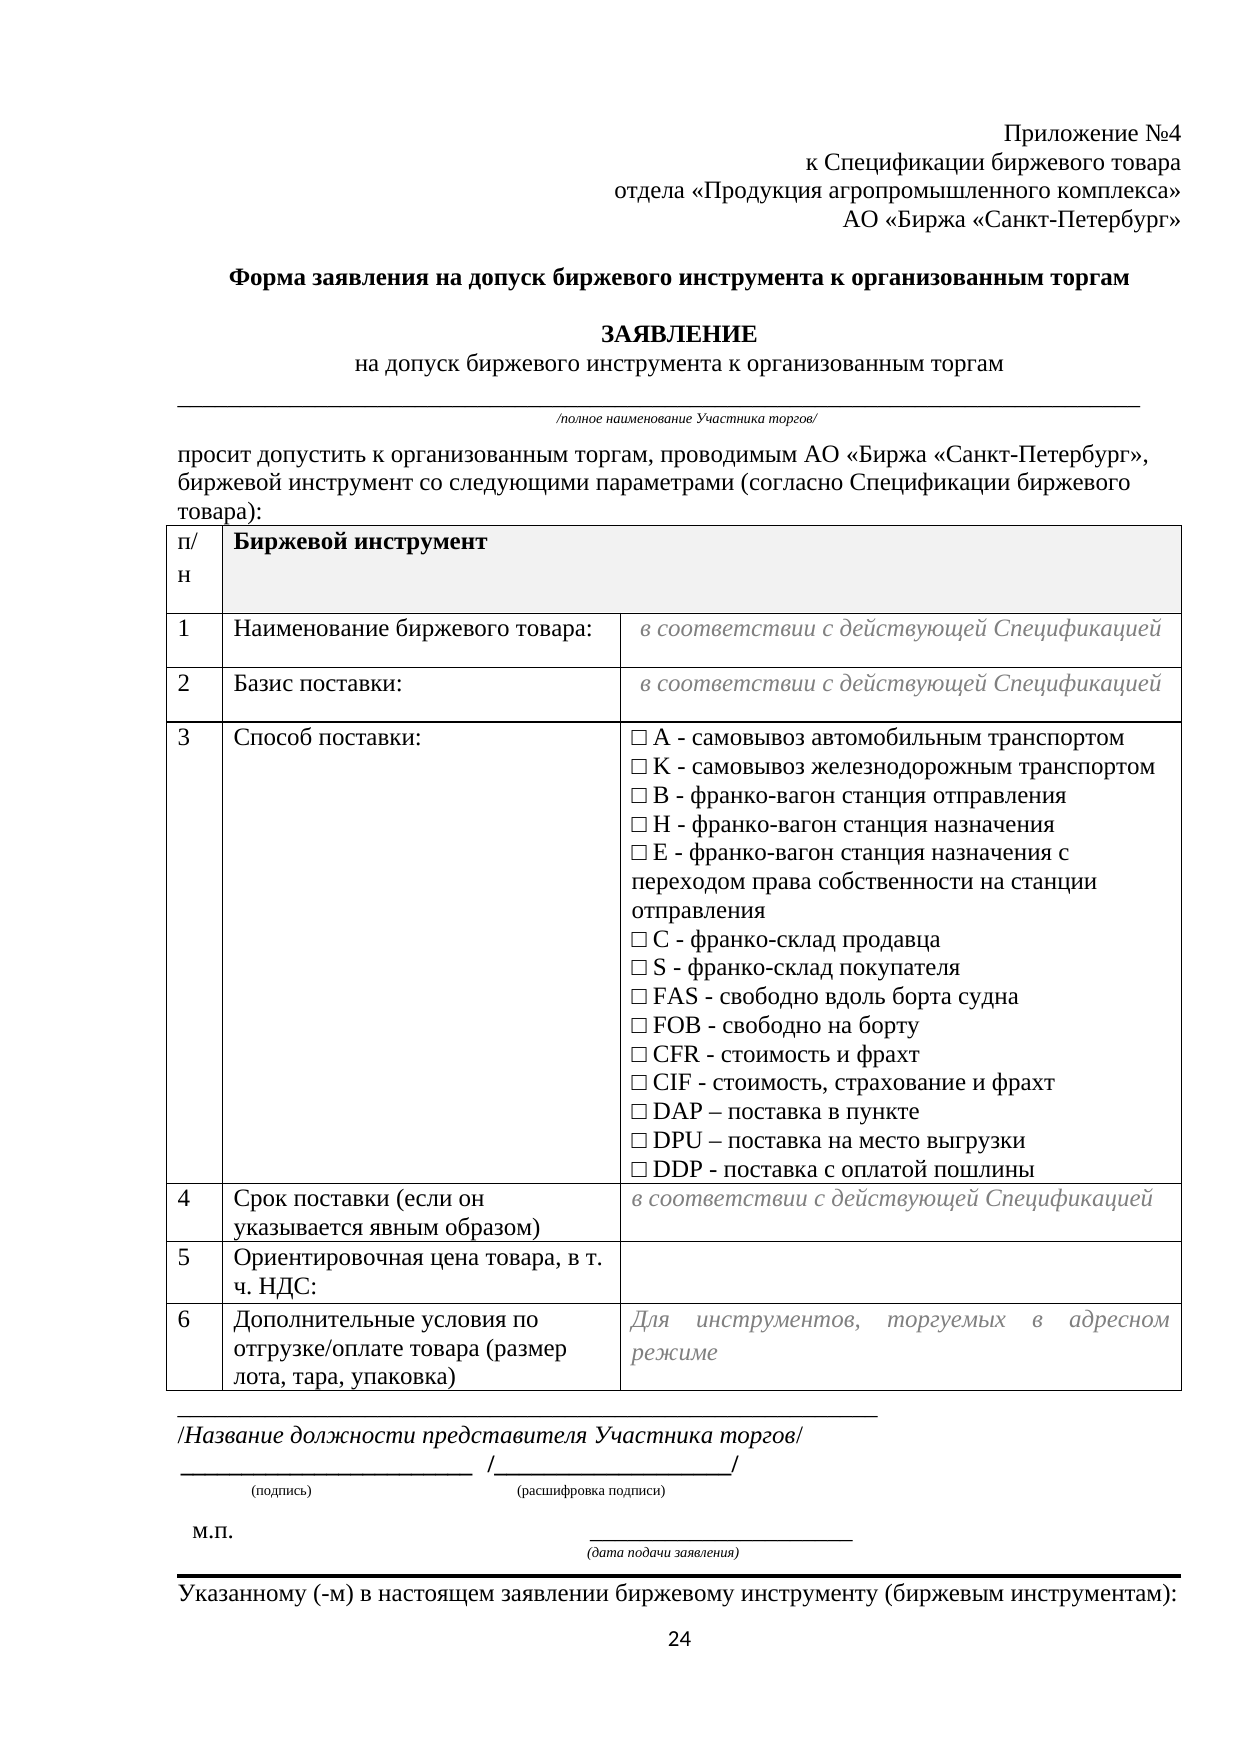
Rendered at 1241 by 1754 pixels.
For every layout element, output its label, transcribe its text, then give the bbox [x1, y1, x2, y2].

text (дата подачи заявления) [177, 1544, 1181, 1574]
text на допуск биржевого инструмента к организованным торгам [177, 348, 1181, 377]
table_cell Срок поставки (если он указывается явным образом) [223, 1184, 620, 1241]
table_cell □ А - самовывоз автомобильным транспортом □ K - самовывоз железнодорожным транспортом □ B - франко-вагон станция отправления □ H - франко-вагон станция назначения □ Е - франко-вагон станция назначения с переходом права собственности на станции отправления □ С - франко-склад продавца □ S - франко-склад покупателя □ FAS - свободно вдоль борта судна □ FOB - свободно на борту □ CFR - стоимость и фрахт □ CIF - стоимость, страхование и фрахт □ DAP – поставка в пункте □ DPU – поставка на место выгрузки □ DDP - поставка с оплатой пошлины [621, 723, 1181, 1182]
table_cell [167, 614, 222, 667]
text просит допустить к организованным торгам, проводимым АО «Биржа «Санкт-Петербург», [177, 439, 1181, 467]
text / / [177, 1449, 1181, 1478]
text ЗАЯВЛЕНИЕ [177, 319, 1181, 348]
text (подпись) (расшифровка подписи) [177, 1482, 1181, 1511]
table_header п/н [167, 526, 222, 612]
text биржевой инструмент со следующими параметрами (согласно Спецификации биржевого товара): [177, 467, 1181, 525]
table_cell [167, 668, 222, 721]
text м.п. _____________________ [177, 1515, 1181, 1544]
text Приложение №4 [177, 118, 1181, 147]
table_cell [621, 1242, 1181, 1303]
table_cell [167, 1242, 222, 1303]
table_cell Ориентировочная цена товара, в т. ч. НДС: [223, 1242, 620, 1303]
table_cell [167, 1184, 222, 1241]
table_cell Базис поставки: [223, 668, 620, 721]
text к Спецификации биржевого товара [177, 147, 1181, 176]
text Форма заявления на допуск биржевого инструмента к организованным торгам [177, 262, 1181, 291]
table_cell [167, 1304, 222, 1390]
table_cell Для инструментов, торгуемых в адресном режиме [621, 1304, 1181, 1390]
text отдела «Продукция агропромышленного комплекса» [177, 176, 1181, 204]
text Указанному (-м) в настоящем заявлении биржевому инструменту (биржевым инструментам): [177, 1578, 1181, 1606]
table_cell [167, 723, 222, 1182]
text АО «Биржа «Санкт-Петербург» [177, 204, 1181, 233]
table_cell Наименование биржевого товара: [223, 614, 620, 667]
text _____________________________________________________________________________ [177, 381, 1181, 410]
table_header Биржевой инструмент [223, 526, 1181, 612]
table_cell в соответствии с действующей Спецификацией [621, 1184, 1181, 1241]
text /Название должности представителя Участника торгов/ [177, 1420, 1181, 1449]
text ________________________________________________________ [177, 1391, 1181, 1420]
table_cell в соответствии с действующей Спецификацией [621, 668, 1181, 721]
table_cell в соответствии с действующей Спецификацией [621, 614, 1181, 667]
table_cell Дополнительные условия по отгрузке/оплате товара (размер лота, тара, упаковка) [223, 1304, 620, 1390]
text /полное наименование Участника торгов/ [177, 410, 1181, 439]
table_cell Способ поставки: [223, 723, 620, 1182]
